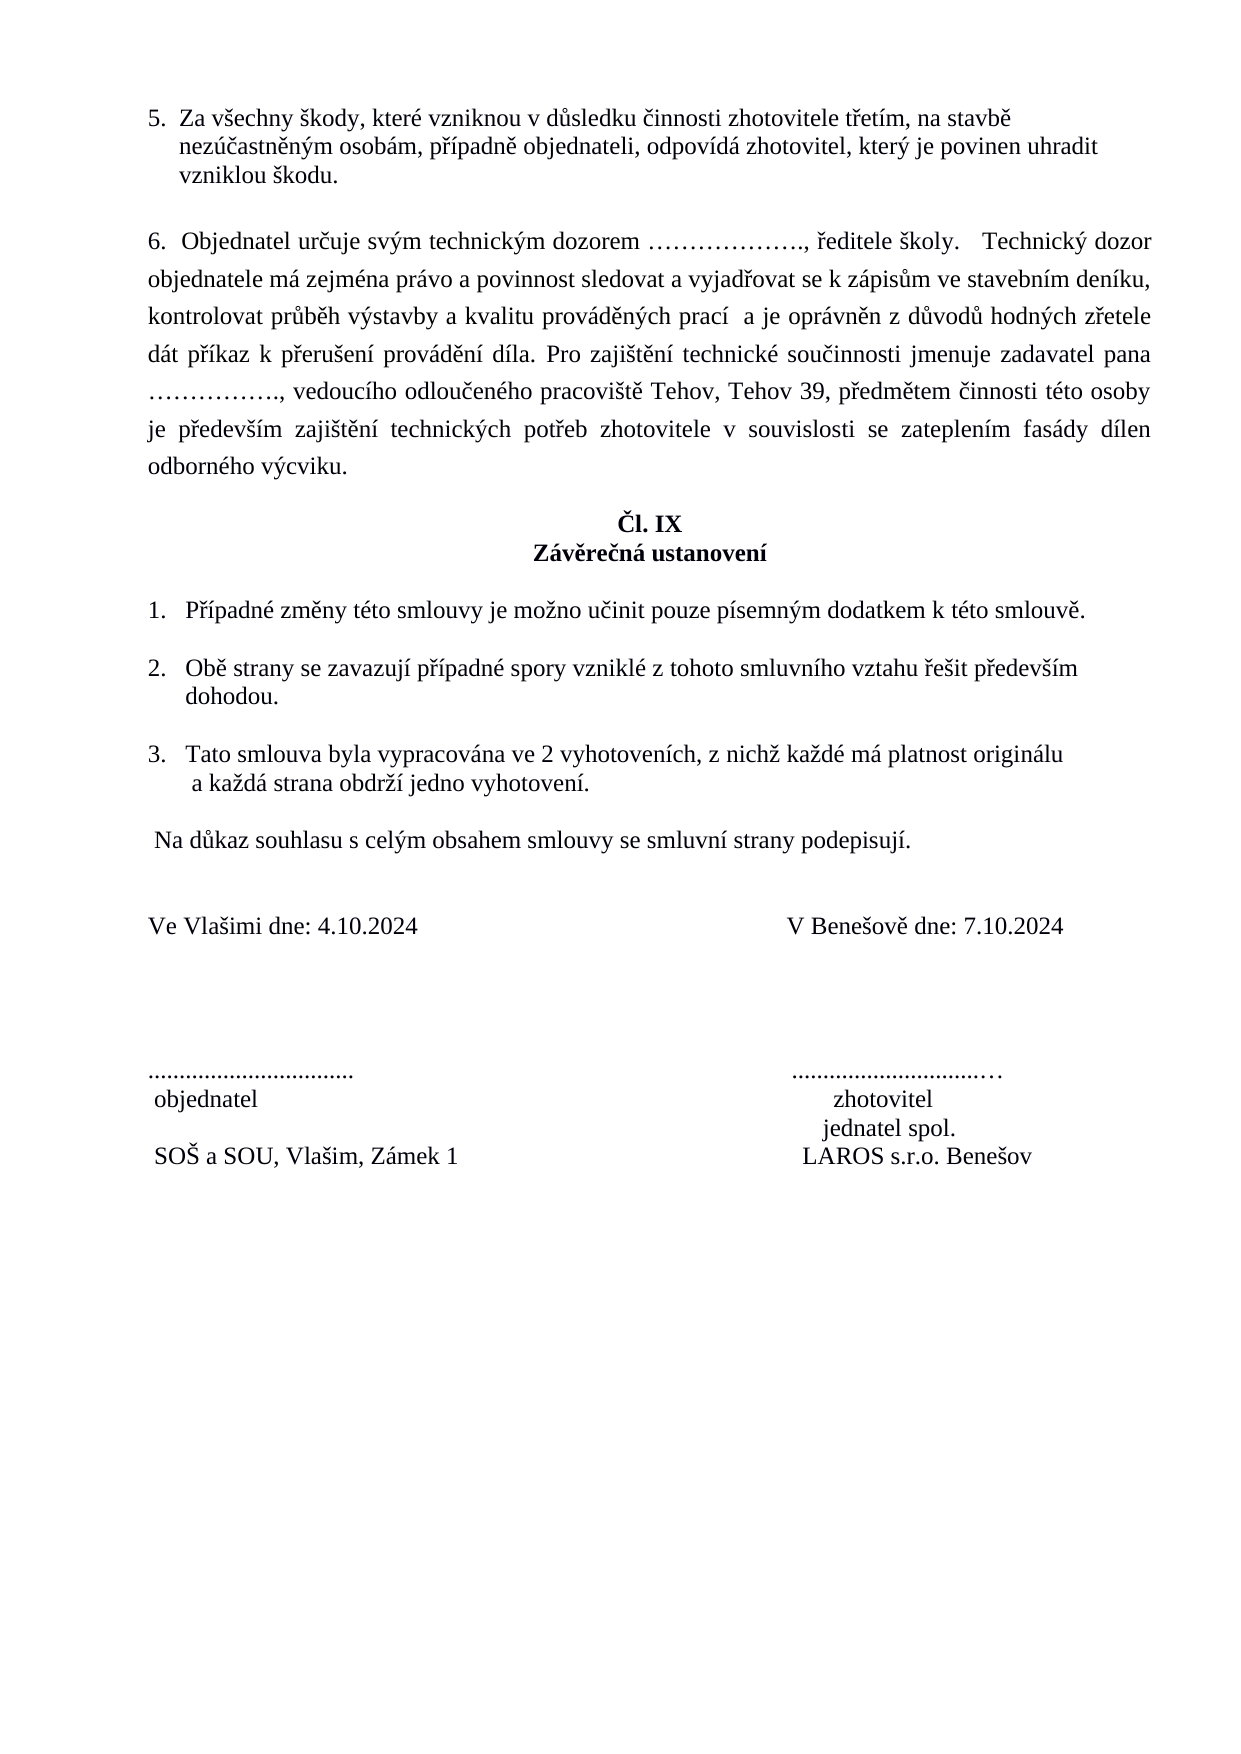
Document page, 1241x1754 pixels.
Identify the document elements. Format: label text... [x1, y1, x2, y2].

list Případné změny této smlouvy je možno učinit pouze písemným dodatkem k této smlouvě. [148, 595, 1152, 624]
text objednatel zhotovitel [148, 1084, 1152, 1113]
list Tato smlouva byla vypracována ve 2 vyhotoveních, z nichž každé má platnost originálu [148, 739, 1152, 768]
text Na důkaz souhlasu s celým obsahem smlouvy se smluvní strany podepisují. [148, 825, 1152, 854]
text jednatel spol. [443, 1113, 1152, 1141]
text Závěrečná ustanovení [148, 538, 1152, 566]
text vzniklou škodu. [148, 160, 1152, 189]
text 5. Za všechny škody, které vzniknou v důsledku činnosti zhotovitele třetím, na stavbě [148, 103, 1152, 131]
text 6. Objednatel určuje svým technickým dozorem ………………., ředitele školy. Technický dozor objednatele má zejména právo a povinnost sledovat a vyjadřovat se k zápisům ve stavebním deníku, kontrolovat průběh výstavby a kvalitu prováděných prací a je oprávněn z důvodů hodných zřetele dát příkaz k přerušení provádění díla. Pro zajištění technické součinnosti jmenuje zadavatel pana ……………., vedoucího odloučeného pracoviště Tehov, Tehov 39, předmětem činnosti této osoby je především zajištění technických potřeb zhotovitele v souvislosti se zateplením fasády dílen odborného výcviku. [148, 218, 1152, 480]
text ................................. ..............................… [148, 1055, 1152, 1084]
text a každá strana obdrží jedno vyhotovení. [185, 768, 1152, 796]
text dohodou. [148, 681, 1152, 710]
text Ve Vlašimi dne: 4.10.2024 V Benešově dne: 7.10.2024 [148, 911, 1152, 940]
list Obě strany se zavazují případné spory vzniklé z tohoto smluvního vztahu řešit především [148, 653, 1152, 681]
text nezúčastněným osobám, případně objednateli, odpovídá zhotovitel, který je povinen uhradit [148, 131, 1152, 160]
text Čl. IX [148, 509, 1152, 538]
text SOŠ a SOU, Vlašim, Zámek 1 LAROS s.r.o. Benešov [148, 1141, 1152, 1170]
